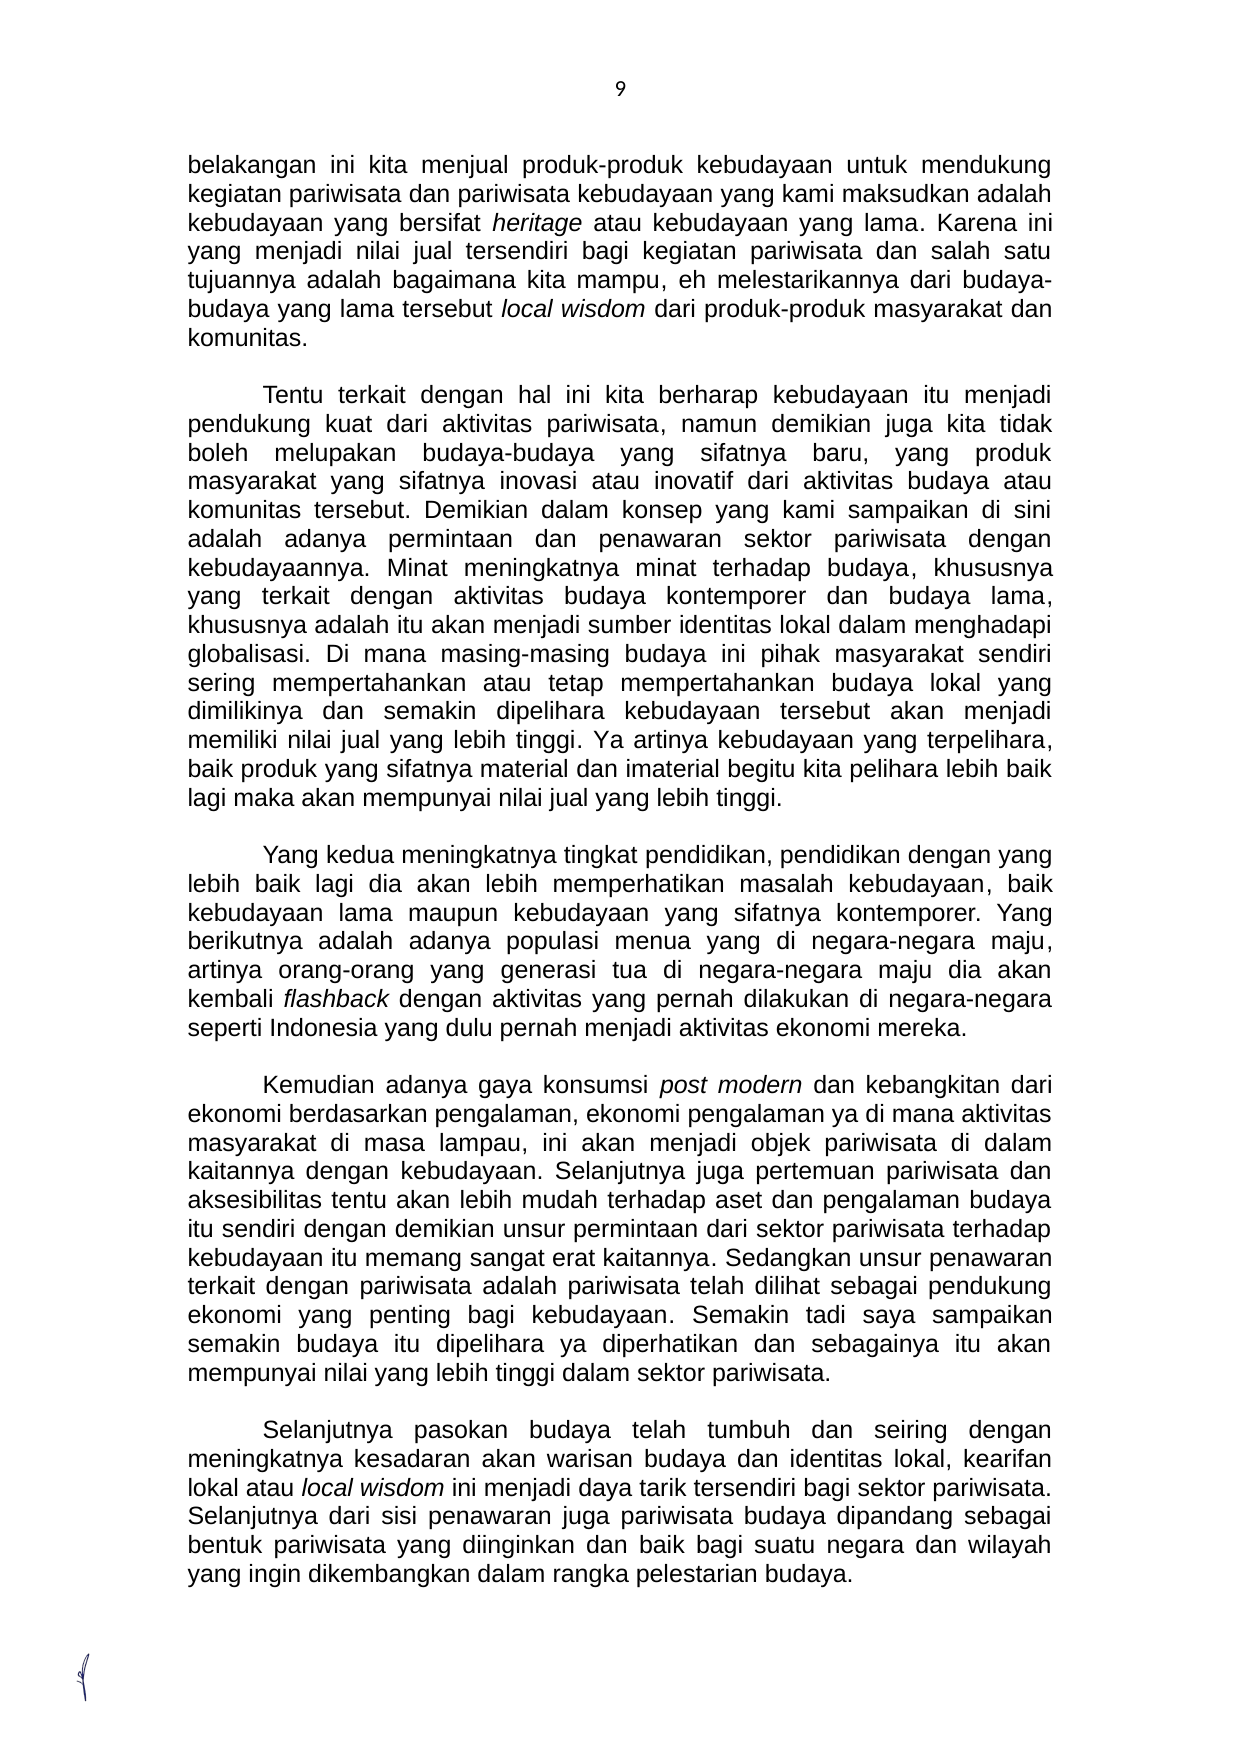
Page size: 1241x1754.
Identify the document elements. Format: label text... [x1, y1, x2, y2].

text Kemudian adanya gaya konsumsi post modern dan kebangkitan dari ekonomi berdasarkan pengalaman, ekonomi pengalaman ya di mana aktivitas masyarakat di masa lampau, ini akan menjadi objek pariwisata di dalam kaitannya dengan kebudayaan. Selanjutnya juga pertemuan pariwisata dan aksesibilitas tentu akan lebih mudah terhadap aset dan pengalaman budaya itu sendiri dengan demikian unsur permintaan dari sektor pariwisata terhadap kebudayaan itu memang sangat erat kaitannya. Sedangkan unsur penawaran terkait dengan pariwisata adalah pariwisata telah dilihat sebagai pendukung ekonomi yang penting bagi kebudayaan. Semakin tadi saya sampaikan semakin budaya itu dipelihara ya diperhatikan dan sebagainya itu akan mempunyai nilai yang lebih tinggi dalam sektor pariwisata. [187, 1070, 1053, 1386]
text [187, 150, 1053, 351]
picture [40, 1628, 126, 1726]
text Tentu terkait dengan hal ini kita berharap kebudayaan itu menjadi pendukung kuat dari aktivitas pariwisata, namun demikian juga kita tidak boleh melupakan budaya-budaya yang sifatnya baru, yang produk masyarakat yang sifatnya inovasi atau inovatif dari aktivitas budaya atau komunitas tersebut. Demikian dalam konsep yang kami sampaikan di sini adalah adanya permintaan dan penawaran sektor pariwisata dengan kebudayaannya. Minat meningkatnya minat terhadap budaya, khususnya yang terkait dengan aktivitas budaya kontemporer dan budaya lama, khususnya adalah itu akan menjadi sumber identitas lokal dalam menghadapi globalisasi. Di mana masing-masing budaya ini pihak masyarakat sendiri sering mempertahankan atau tetap mempertahankan budaya lokal yang dimilikinya dan semakin dipelihara kebudayaan tersebut akan menjadi memiliki nilai jual yang lebih tinggi. Ya artinya kebudayaan yang terpelihara, baik produk yang sifatnya material dan imaterial begitu kita pelihara lebih baik lagi maka akan mempunyai nilai jual yang lebih tinggi. [187, 380, 1053, 811]
text Yang kedua meningkatnya tingkat pendidikan, pendidikan dengan yang lebih baik lagi dia akan lebih memperhatikan masalah kebudayaan, baik kebudayaan lama maupun kebudayaan yang sifatnya kontemporer. Yang berikutnya adalah adanya populasi menua yang di negara-negara maju, artinya orang-orang yang generasi tua di negara-negara maju dia akan kembali flashback dengan aktivitas yang pernah dilakukan di negara-negara seperti Indonesia yang dulu pernah menjadi aktivitas ekonomi mereka. [187, 840, 1053, 1041]
text Selanjutnya pasokan budaya telah tumbuh dan seiring dengan meningkatnya kesadaran akan warisan budaya dan identitas lokal, kearifan lokal atau local wisdom ini menjadi daya tarik tersendiri bagi sektor pariwisata. Selanjutnya dari sisi penawaran juga pariwisata budaya dipandang sebagai bentuk pariwisata yang diinginkan dan baik bagi suatu negara dan wilayah yang ingin dikembangkan dalam rangka pelestarian budaya. [187, 1415, 1053, 1587]
